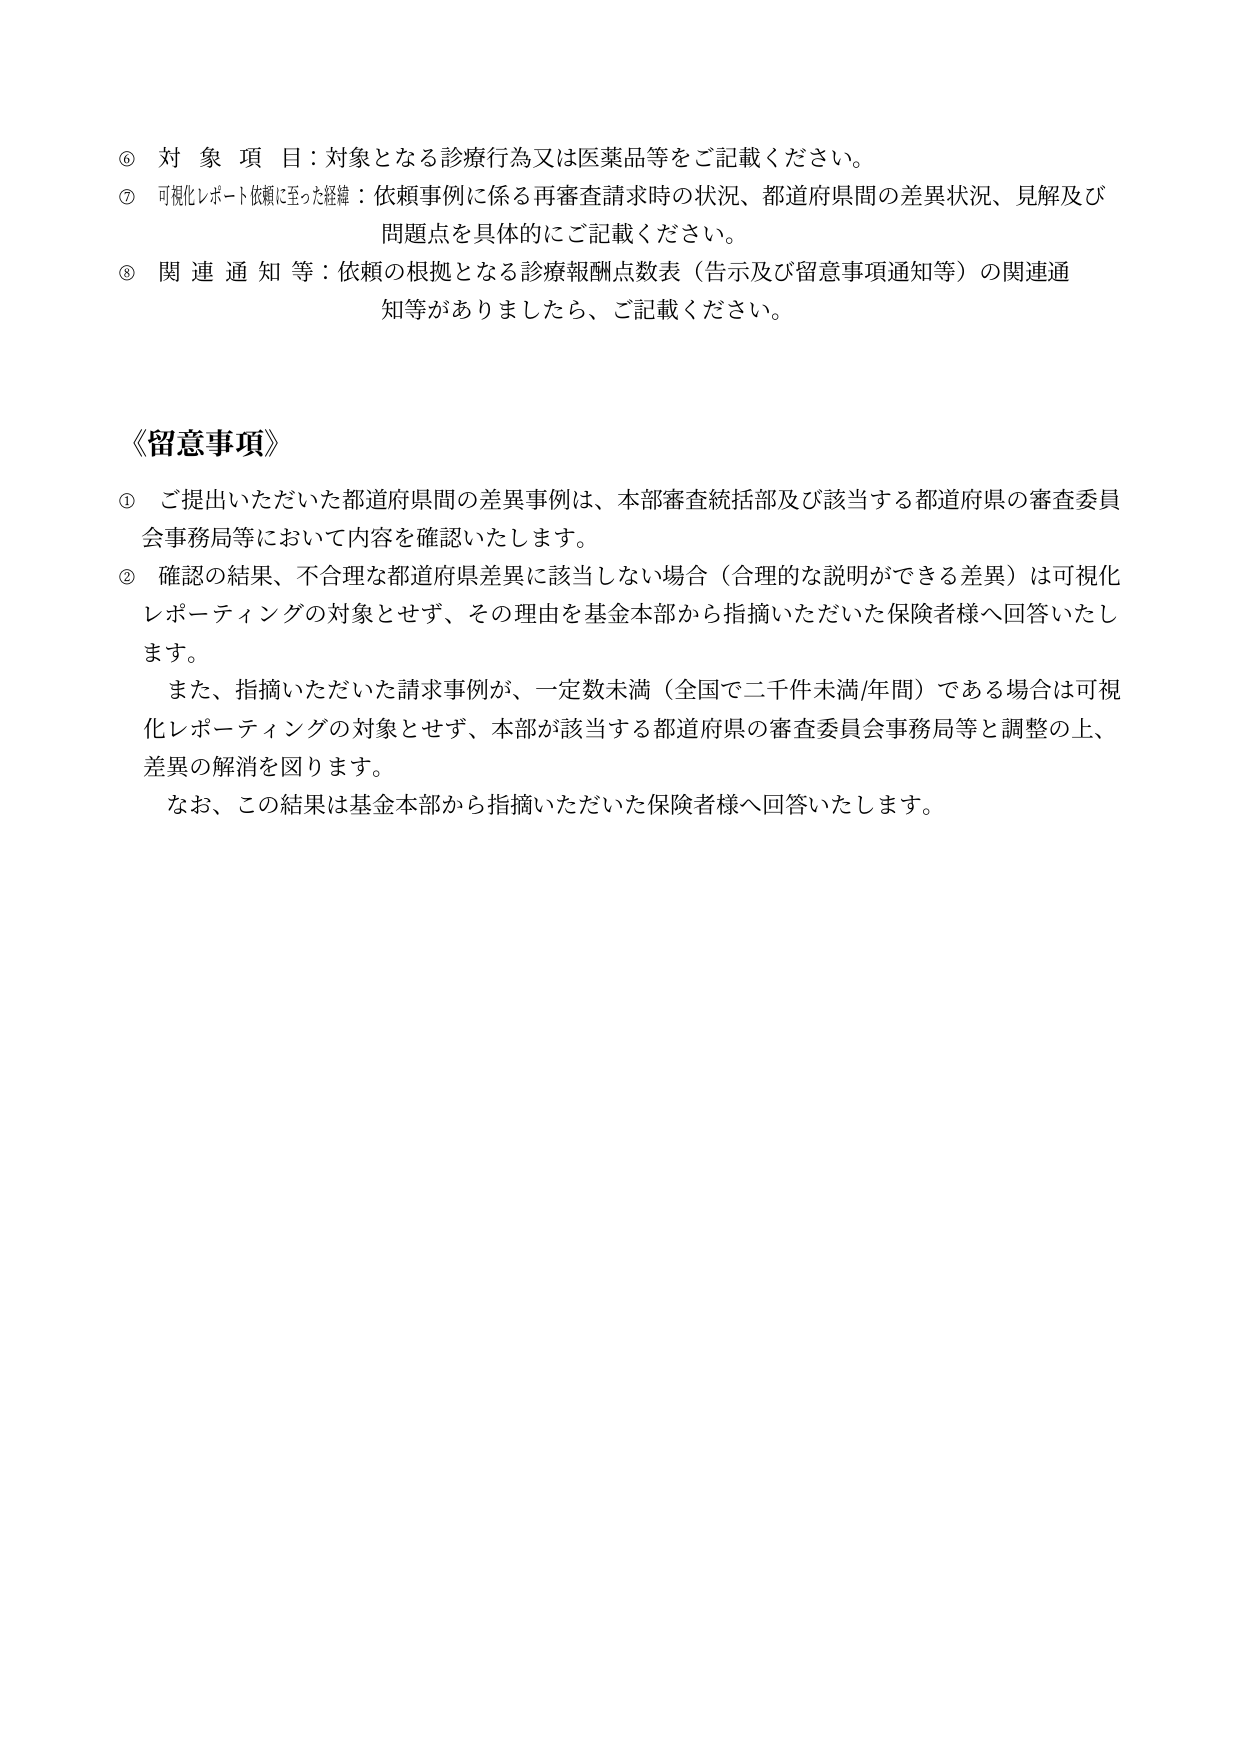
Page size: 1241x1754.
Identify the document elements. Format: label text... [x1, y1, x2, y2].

text ⑧ 関連通知等：依頼の根拠となる診療報酬点数表（告示及び留意事項通知等）の関連通 [118, 252, 1122, 290]
text 知等がありましたら、ご記載ください。 [118, 290, 1122, 328]
text ⑦ 可視化レポート依頼に至った経緯：依頼事例に係る再審査請求時の状況、都道府県間の差異状況、見解及び [118, 176, 1122, 214]
text ⑥ 対象項目：対象となる診療行為又は医薬品等をご記載ください。 [118, 138, 1122, 176]
text また、指摘いただいた請求事例が、一定数未満（全国で二千件未満/年間）である場合は可視化レポーティングの対象とせず、本部が該当する都道府県の審査委員会事務局等と調整の上、差異の解消を図ります。 [143, 670, 1122, 784]
text なお、この結果は基金本部から指摘いただいた保険者様へ回答いたします。 [143, 784, 1122, 822]
text ② 確認の結果、不合理な都道府県差異に該当しない場合（合理的な説明ができる差異）は可視化レポーティングの対象とせず、その理由を基金本部から指摘いただいた保険者様へ回答いたします。 [118, 556, 1122, 670]
text 問題点を具体的にご記載ください。 [118, 214, 1122, 252]
text ① ご提出いただいた都道府県間の差異事例は、本部審査統括部及び該当する都道府県の審査委員会事務局等において内容を確認いたします。 [118, 480, 1122, 556]
text 《留意事項》 [118, 404, 1122, 480]
